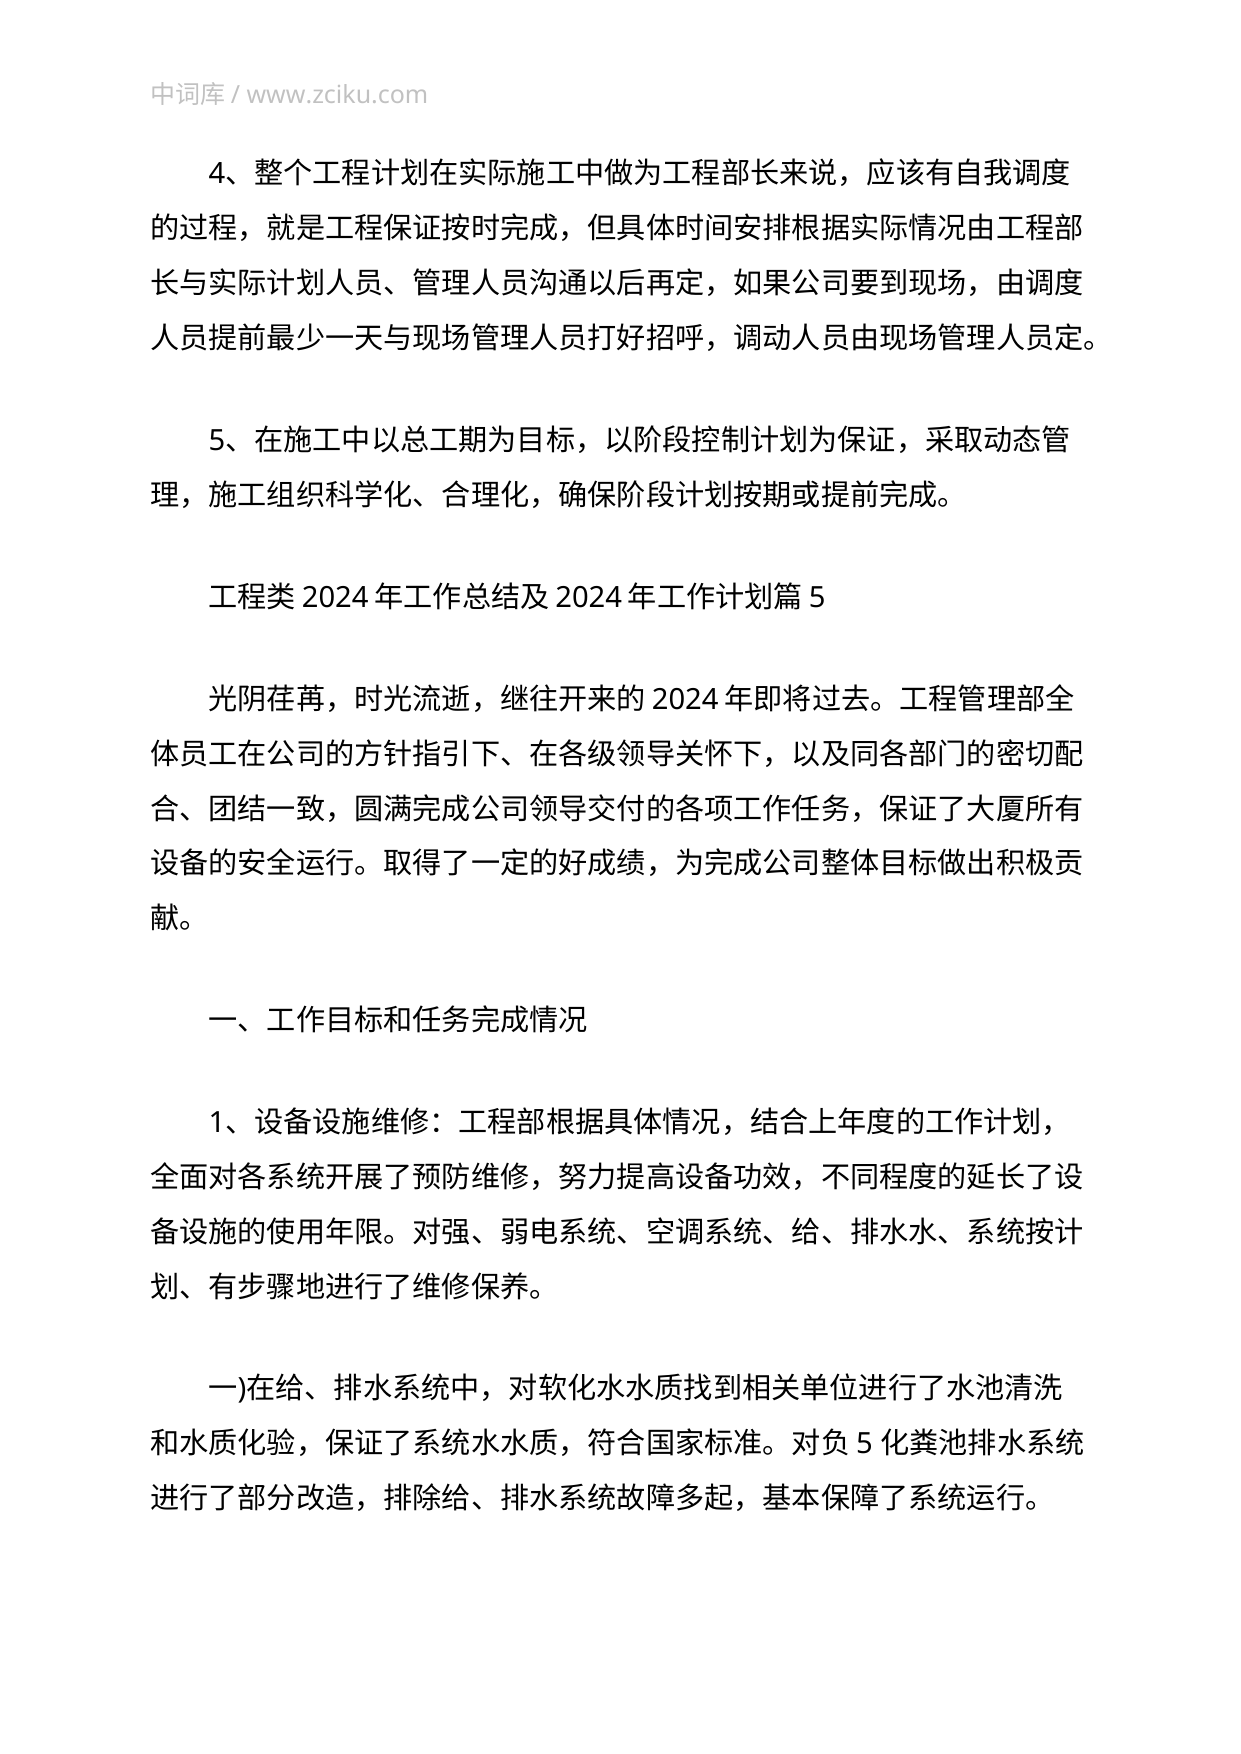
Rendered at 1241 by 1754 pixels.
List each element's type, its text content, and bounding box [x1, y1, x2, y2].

text 工程类2024年工作总结及2024年工作计划篇5 [150, 573, 1090, 616]
text 5、在施工中以总工期为目标，以阶段控制计划为保证，采取动态管理，施工组织科学化、合理化，确保阶段计划按期或提前完成。 [150, 417, 1090, 514]
text 4、整个工程计划在实际施工中做为工程部长来说，应该有自我调度的过程，就是工程保证按时完成，但具体时间安排根据实际情况由工程部长与实际计划人员、管理人员沟通以后再定，如果公司要到现场，由调度人员提前最少一天与现场管理人员打好招呼，调动人员由现场管理人员定。 [150, 150, 1090, 357]
text 光阴荏苒，时光流逝，继往开来的2024年即将过去。工程管理部全体员工在公司的方针指引下、在各级领导关怀下，以及同各部门的密切配合、团结一致，圆满完成公司领导交付的各项工作任务，保证了大厦所有设备的安全运行。取得了一定的好成绩，为完成公司整体目标做出积极贡献。 [150, 675, 1090, 937]
text 1、设备设施维修：工程部根据具体情况，结合上年度的工作计划，全面对各系统开展了预防维修，努力提高设备功效，不同程度的延长了设备设施的使用年限。对强、弱电系统、空调系统、给、排水水、系统按计划、有步骤地进行了维修保养。 [150, 1098, 1090, 1306]
text 一)在给、排水系统中，对软化水水质找到相关单位进行了水池清洗和水质化验，保证了系统水水质，符合国家标准。对负5 化粪池排水系统进行了部分改造，排除给、排水系统故障多起，基本保障了系统运行。 [150, 1365, 1090, 1517]
text 一、工作目标和任务完成情况 [150, 997, 1090, 1039]
